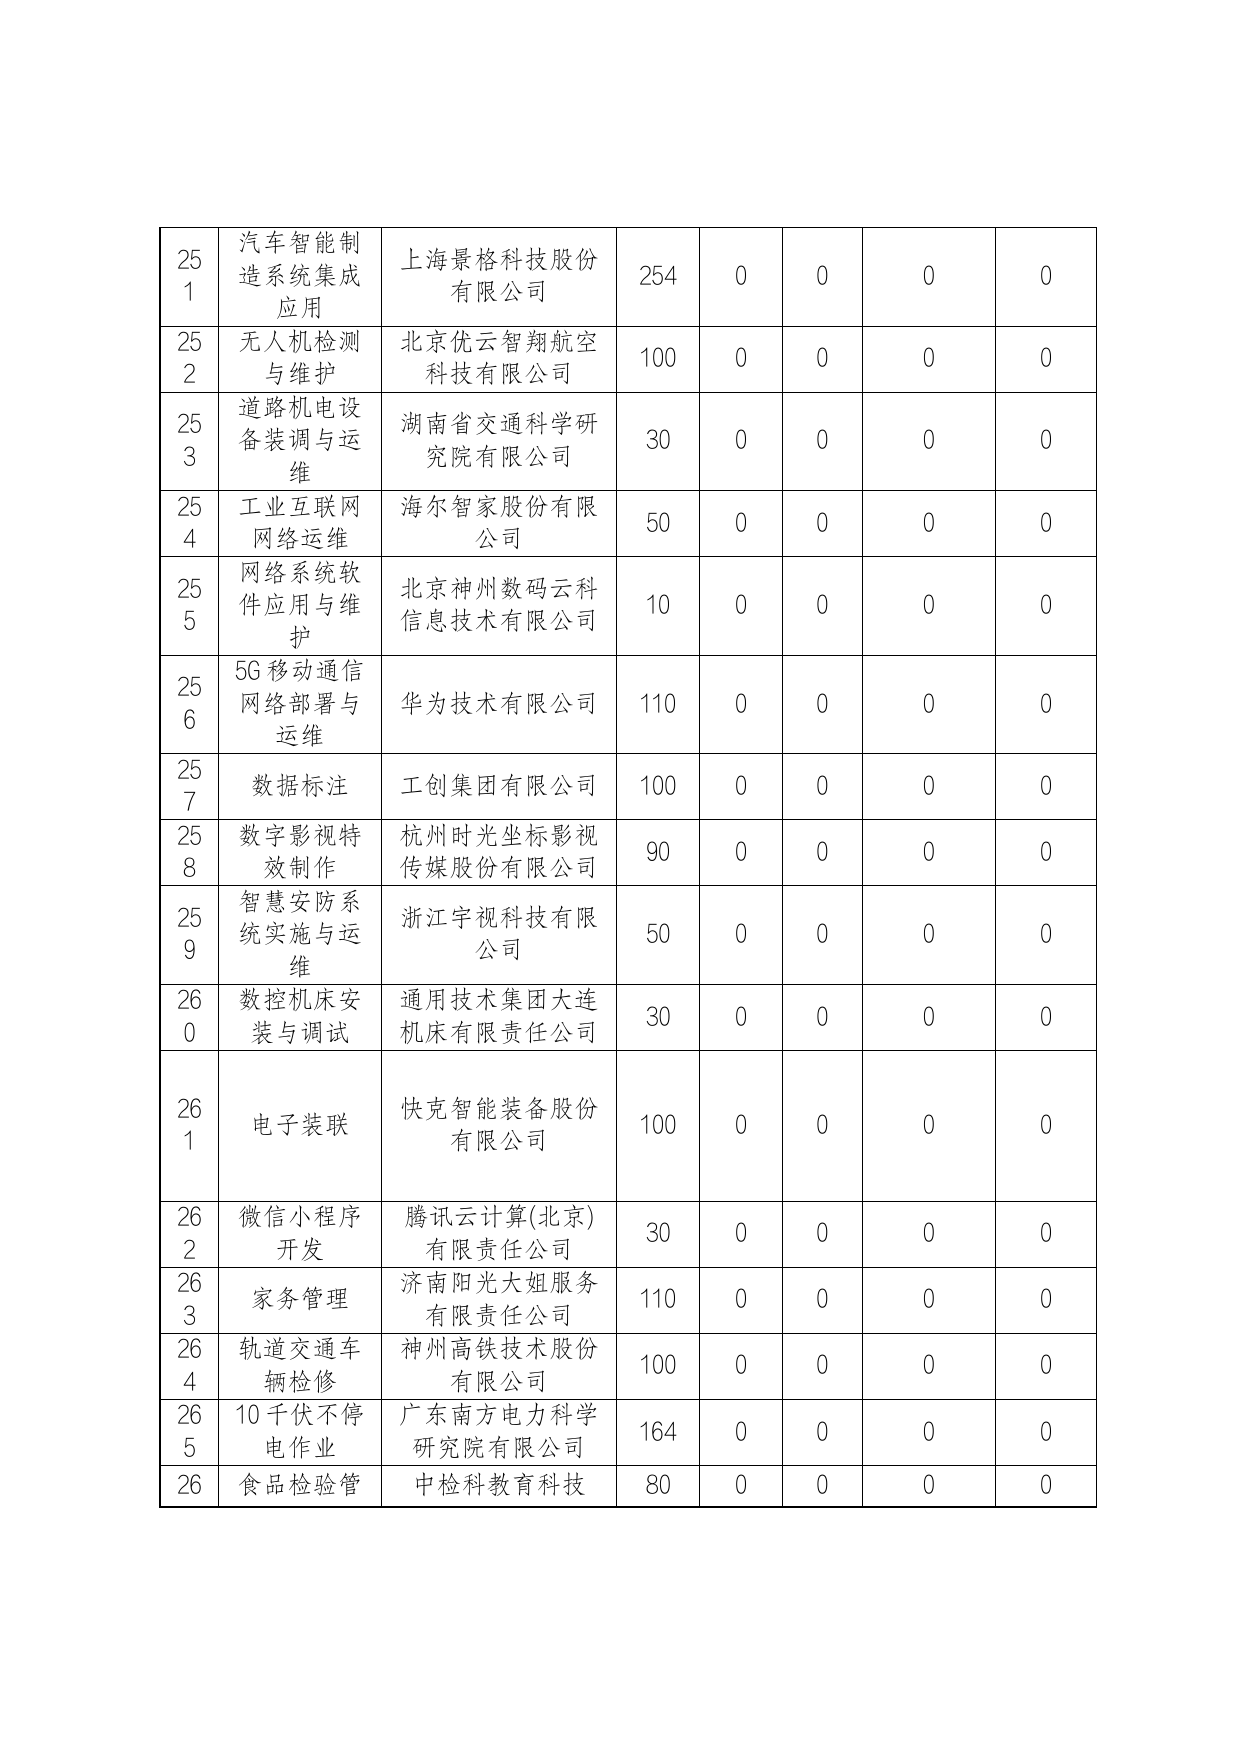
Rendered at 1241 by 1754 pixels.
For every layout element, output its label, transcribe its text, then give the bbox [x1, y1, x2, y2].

table_cell 0 [863, 557, 995, 655]
table_cell 110 [617, 1268, 699, 1333]
table_cell 257 [161, 754, 218, 819]
table_cell 无人机检测与维护 [219, 327, 381, 392]
table_cell 252 [161, 327, 218, 392]
table_cell 0 [863, 1051, 995, 1201]
table_cell 电子装联 [219, 1051, 381, 1201]
table_cell 北京神州数码云科信息技术有限公司 [382, 557, 616, 655]
table_cell 0 [700, 327, 782, 392]
table_cell 262 [161, 1202, 218, 1267]
table_cell 0 [783, 1268, 862, 1333]
table_cell 0 [700, 820, 782, 885]
table_cell 家务管理 [219, 1268, 381, 1333]
table_cell 网络系统软件应用与维护 [219, 557, 381, 655]
table_cell 261 [161, 1051, 218, 1201]
table_cell 30 [617, 393, 699, 490]
table_cell 0 [863, 491, 995, 556]
table_cell 通用技术集团大连机床有限责任公司 [382, 985, 616, 1050]
table_cell 0 [700, 1051, 782, 1201]
table_cell 0 [863, 886, 995, 984]
table_cell 神州高铁技术股份有限公司 [382, 1334, 616, 1399]
table_cell 0 [863, 1400, 995, 1465]
table_cell 0 [700, 1268, 782, 1333]
table_cell 110 [617, 656, 699, 753]
table_cell 0 [700, 557, 782, 655]
table_cell 智慧安防系统实施与运维 [219, 886, 381, 984]
table_cell 50 [617, 491, 699, 556]
table_cell 0 [863, 327, 995, 392]
table_cell 266 [161, 1466, 218, 1506]
table_cell 260 [161, 985, 218, 1050]
table_cell 数据标注 [219, 754, 381, 819]
table_cell 0 [996, 985, 1096, 1050]
table_cell 0 [863, 1466, 995, 1506]
table_cell 259 [161, 886, 218, 984]
table_cell 0 [996, 1268, 1096, 1333]
table_cell 0 [700, 393, 782, 490]
table_cell 264 [161, 1334, 218, 1399]
table_cell 0 [700, 754, 782, 819]
table_cell 道路机电设备装调与运维 [219, 393, 381, 490]
table_cell 中检科教育科技（北京）有限公司 [382, 1466, 616, 1506]
table_cell 265 [161, 1400, 218, 1465]
table_cell 0 [783, 1466, 862, 1506]
table_cell 50 [617, 886, 699, 984]
table_cell 0 [863, 1268, 995, 1333]
table_cell 0 [863, 1334, 995, 1399]
table_cell 100 [617, 754, 699, 819]
table_cell 0 [700, 985, 782, 1050]
table_cell 30 [617, 985, 699, 1050]
table_cell 汽车智能制造系统集成应用 [219, 228, 381, 326]
table_cell 0 [996, 886, 1096, 984]
table_cell 浙江宇视科技有限公司 [382, 886, 616, 984]
table_cell 0 [863, 393, 995, 490]
table_cell 10千伏不停电作业 [219, 1400, 381, 1465]
table_cell 广东南方电力科学研究院有限公司 [382, 1400, 616, 1465]
table_cell 0 [996, 491, 1096, 556]
table_cell 上海景格科技股份有限公司 [382, 228, 616, 326]
table_cell 0 [783, 656, 862, 753]
table_cell 0 [700, 1334, 782, 1399]
table_cell 0 [700, 886, 782, 984]
table_cell 0 [863, 985, 995, 1050]
table_cell 0 [700, 228, 782, 326]
table_cell 0 [783, 754, 862, 819]
table_cell 0 [700, 1400, 782, 1465]
table_cell 杭州时光坐标影视传媒股份有限公司 [382, 820, 616, 885]
table_cell 254 [161, 491, 218, 556]
table_cell 0 [996, 1466, 1096, 1506]
table_cell 100 [617, 1051, 699, 1201]
table_cell 0 [783, 1400, 862, 1465]
table_cell 数控机床安装与调试 [219, 985, 381, 1050]
table_cell 0 [700, 491, 782, 556]
table_cell 0 [783, 393, 862, 490]
table_cell 0 [783, 886, 862, 984]
table_cell 济南阳光大姐服务有限责任公司 [382, 1268, 616, 1333]
table_cell 80 [617, 1466, 699, 1506]
table_cell 0 [996, 656, 1096, 753]
table_cell 0 [700, 1202, 782, 1267]
table_cell 0 [783, 985, 862, 1050]
table_cell 0 [996, 228, 1096, 326]
table_cell 快克智能装备股份有限公司 [382, 1051, 616, 1201]
table_cell 164 [617, 1400, 699, 1465]
table_cell 海尔智家股份有限公司 [382, 491, 616, 556]
table_cell 0 [996, 557, 1096, 655]
table_cell 0 [996, 1400, 1096, 1465]
table_cell 90 [617, 820, 699, 885]
table_cell 0 [863, 820, 995, 885]
table_cell 5G移动通信网络部署与运维 [219, 656, 381, 753]
table_cell 0 [863, 754, 995, 819]
table_cell 0 [783, 228, 862, 326]
table_cell 数字影视特效制作 [219, 820, 381, 885]
table_cell 微信小程序开发 [219, 1202, 381, 1267]
table_cell 251 [161, 228, 218, 326]
table_cell 30 [617, 1202, 699, 1267]
table_cell 0 [996, 754, 1096, 819]
table_cell 0 [863, 228, 995, 326]
table_cell 258 [161, 820, 218, 885]
table_cell 0 [996, 393, 1096, 490]
table_cell 0 [783, 327, 862, 392]
table_cell 0 [783, 557, 862, 655]
table_cell 0 [996, 820, 1096, 885]
table_cell 255 [161, 557, 218, 655]
table_cell 0 [783, 1051, 862, 1201]
table_cell 轨道交通车辆检修 [219, 1334, 381, 1399]
table_cell 100 [617, 327, 699, 392]
table_cell 北京优云智翔航空科技有限公司 [382, 327, 616, 392]
table_cell 0 [783, 1334, 862, 1399]
table_cell 0 [783, 1202, 862, 1267]
table_cell 254 [617, 228, 699, 326]
table_cell 0 [863, 1202, 995, 1267]
table_cell 湖南省交通科学研究院有限公司 [382, 393, 616, 490]
table_cell 食品检验管理 [219, 1466, 381, 1506]
table_cell 华为技术有限公司 [382, 656, 616, 753]
table_cell 0 [996, 1334, 1096, 1399]
table_cell 0 [996, 327, 1096, 392]
table_cell 253 [161, 393, 218, 490]
table_cell 0 [700, 1466, 782, 1506]
table_cell 0 [700, 656, 782, 753]
table_cell 256 [161, 656, 218, 753]
table_cell 0 [996, 1051, 1096, 1201]
table_cell 0 [783, 491, 862, 556]
table_cell 10 [617, 557, 699, 655]
table_cell 工创集团有限公司 [382, 754, 616, 819]
table_cell 263 [161, 1268, 218, 1333]
table_cell 0 [863, 656, 995, 753]
table_cell 腾讯云计算(北京)有限责任公司 [382, 1202, 616, 1267]
table_cell 0 [783, 820, 862, 885]
table_cell 100 [617, 1334, 699, 1399]
table_cell 0 [996, 1202, 1096, 1267]
table_cell 工业互联网网络运维 [219, 491, 381, 556]
